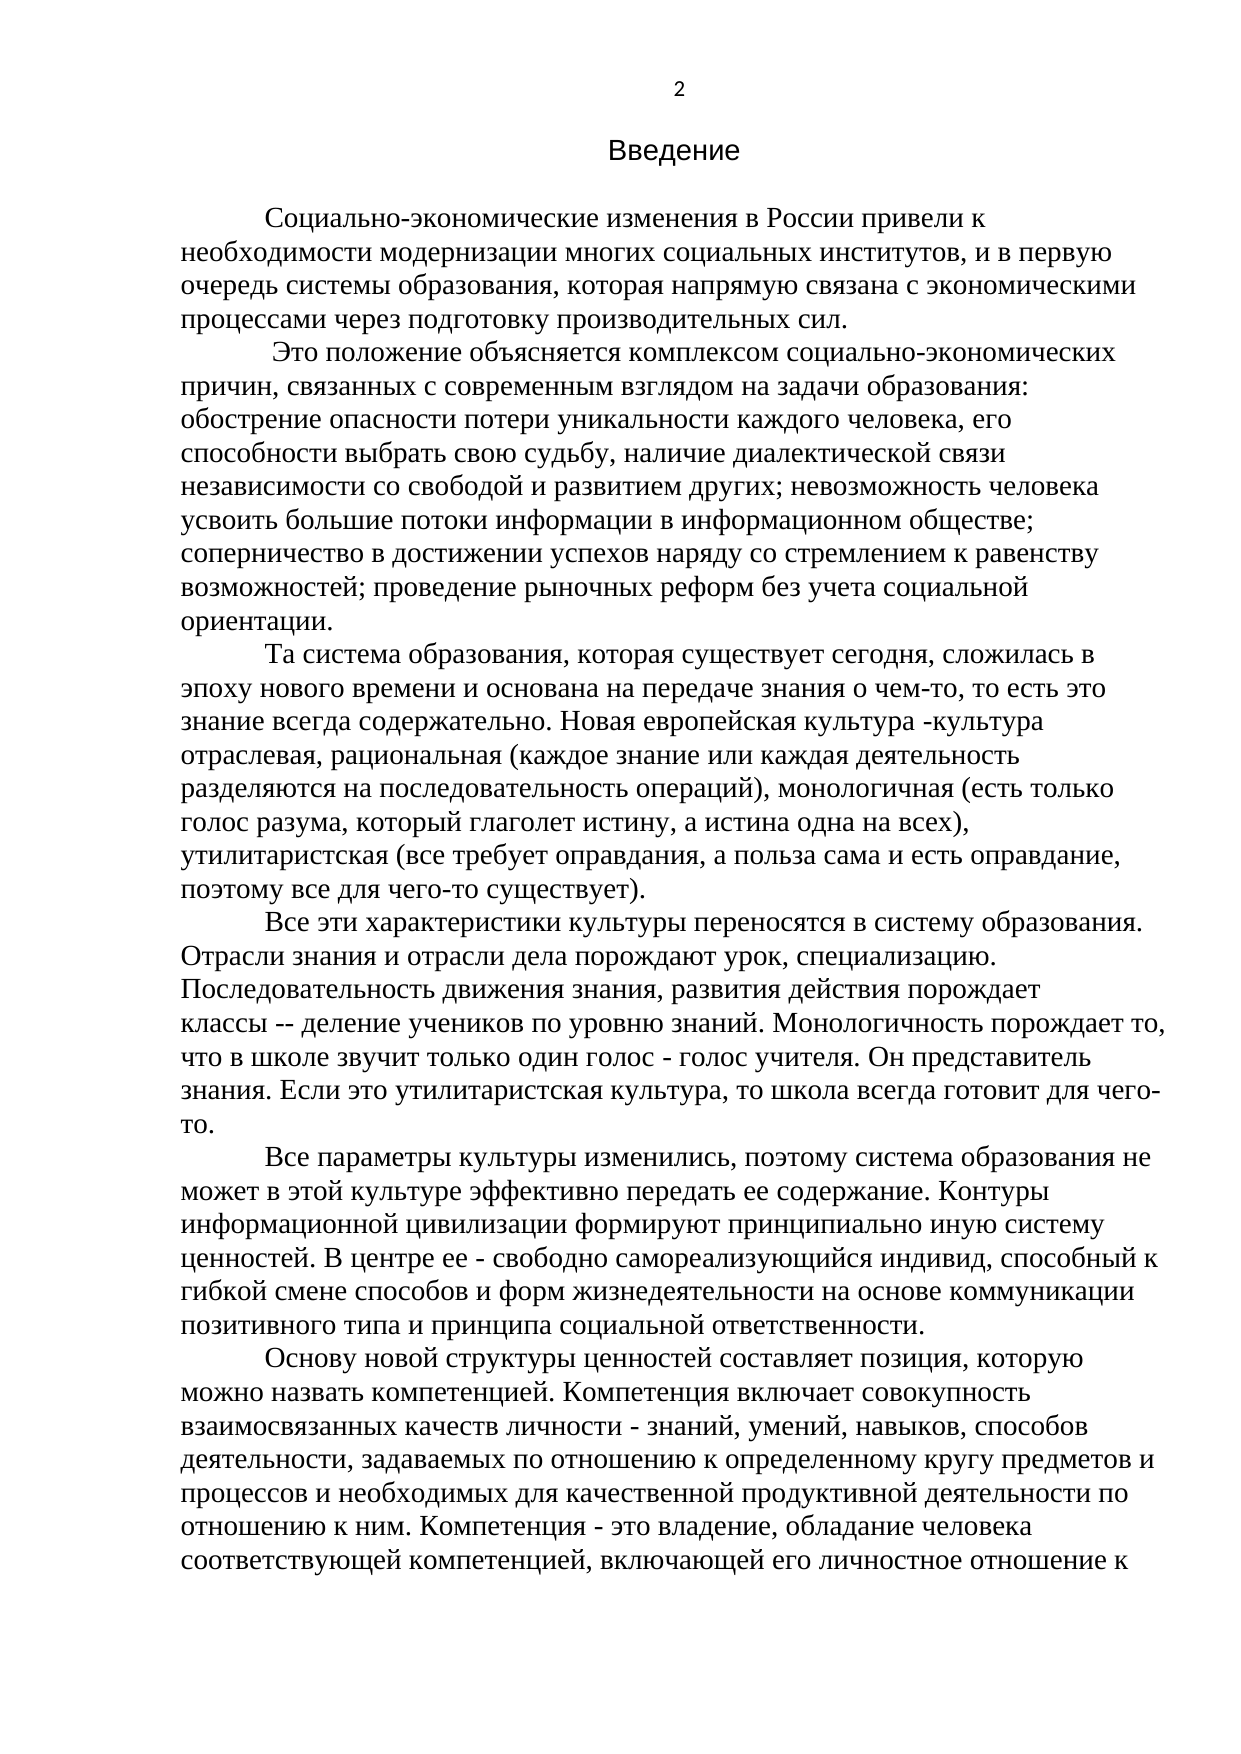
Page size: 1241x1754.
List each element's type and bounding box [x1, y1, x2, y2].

table_header [177, 130, 1181, 1578]
